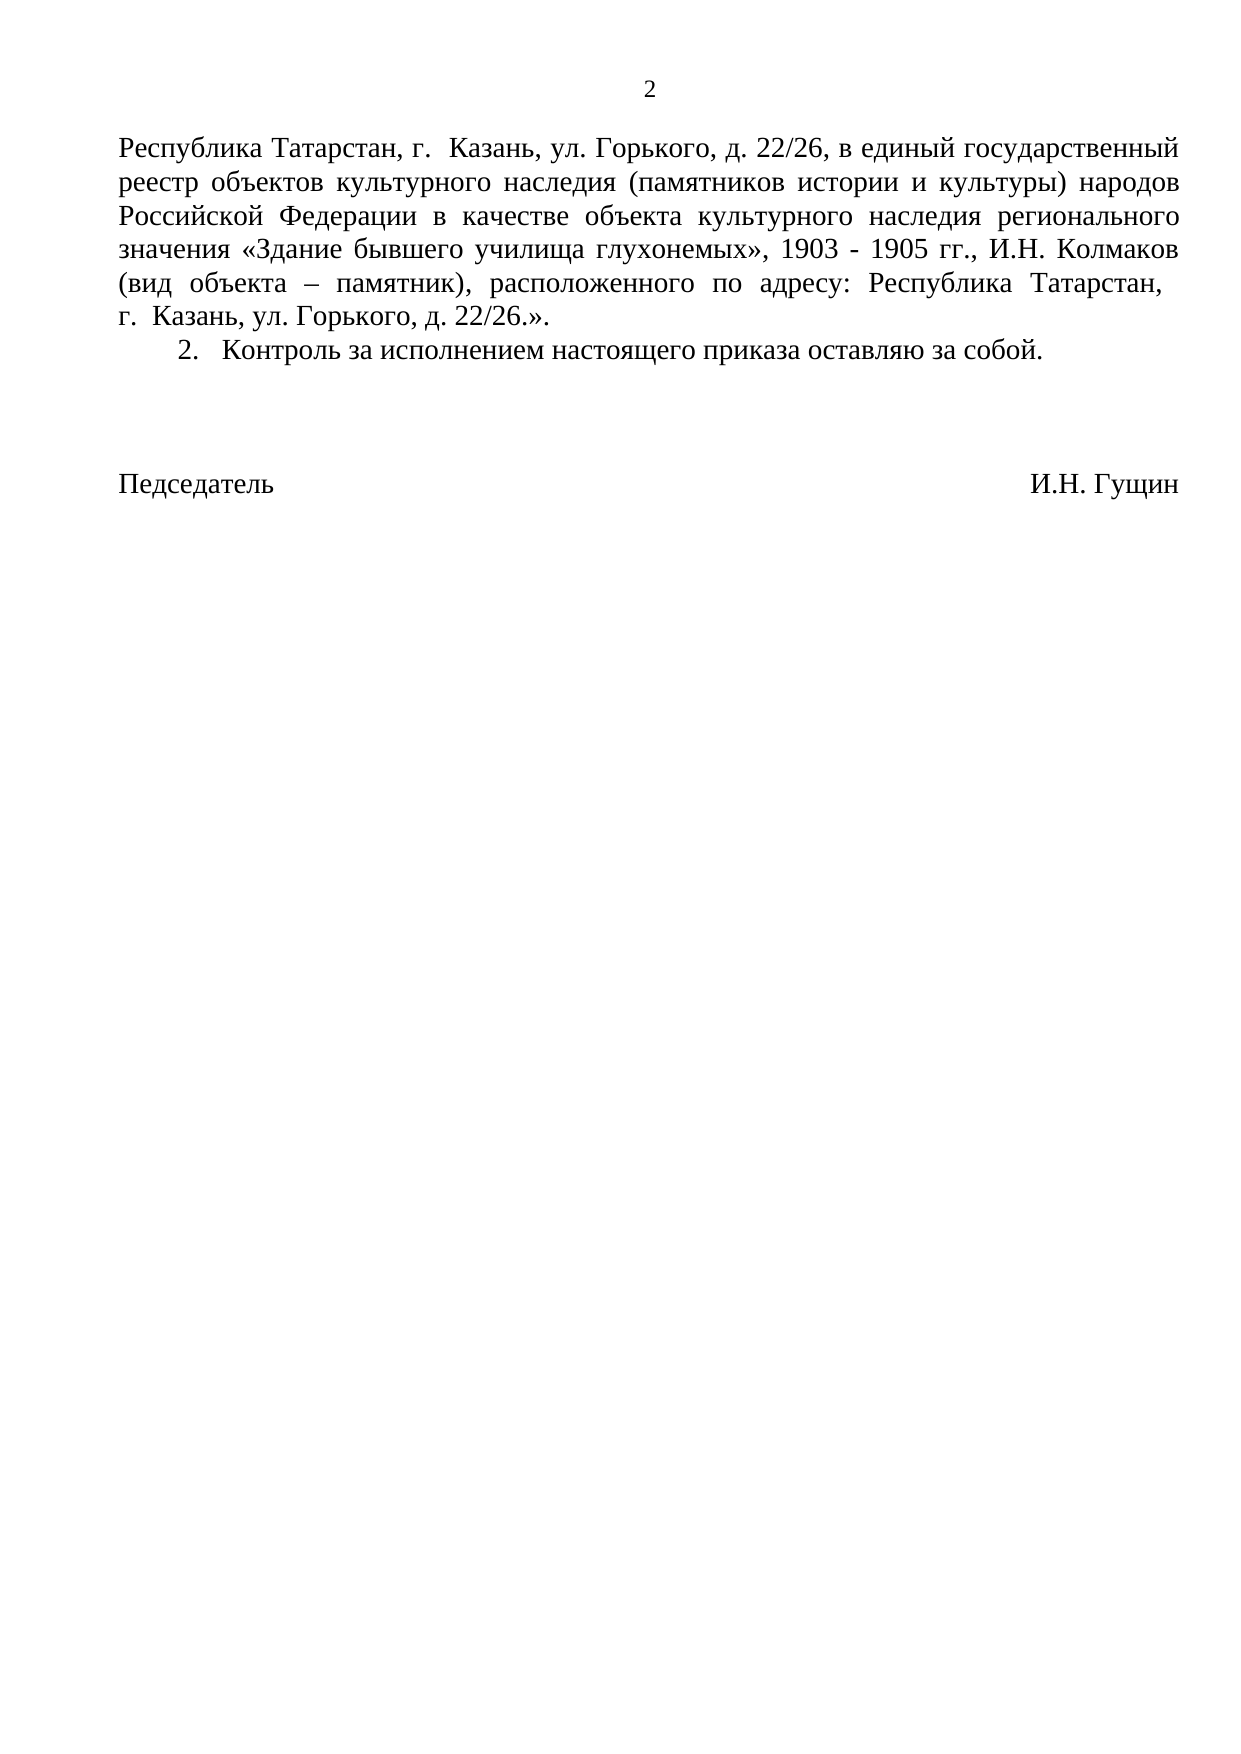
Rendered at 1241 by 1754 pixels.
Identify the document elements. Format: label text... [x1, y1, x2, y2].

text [118, 131, 1181, 332]
list Контроль за исполнением настоящего приказа оставляю за собой. [118, 332, 1181, 365]
text Педседатель И.Н. Гущин [118, 466, 1181, 499]
